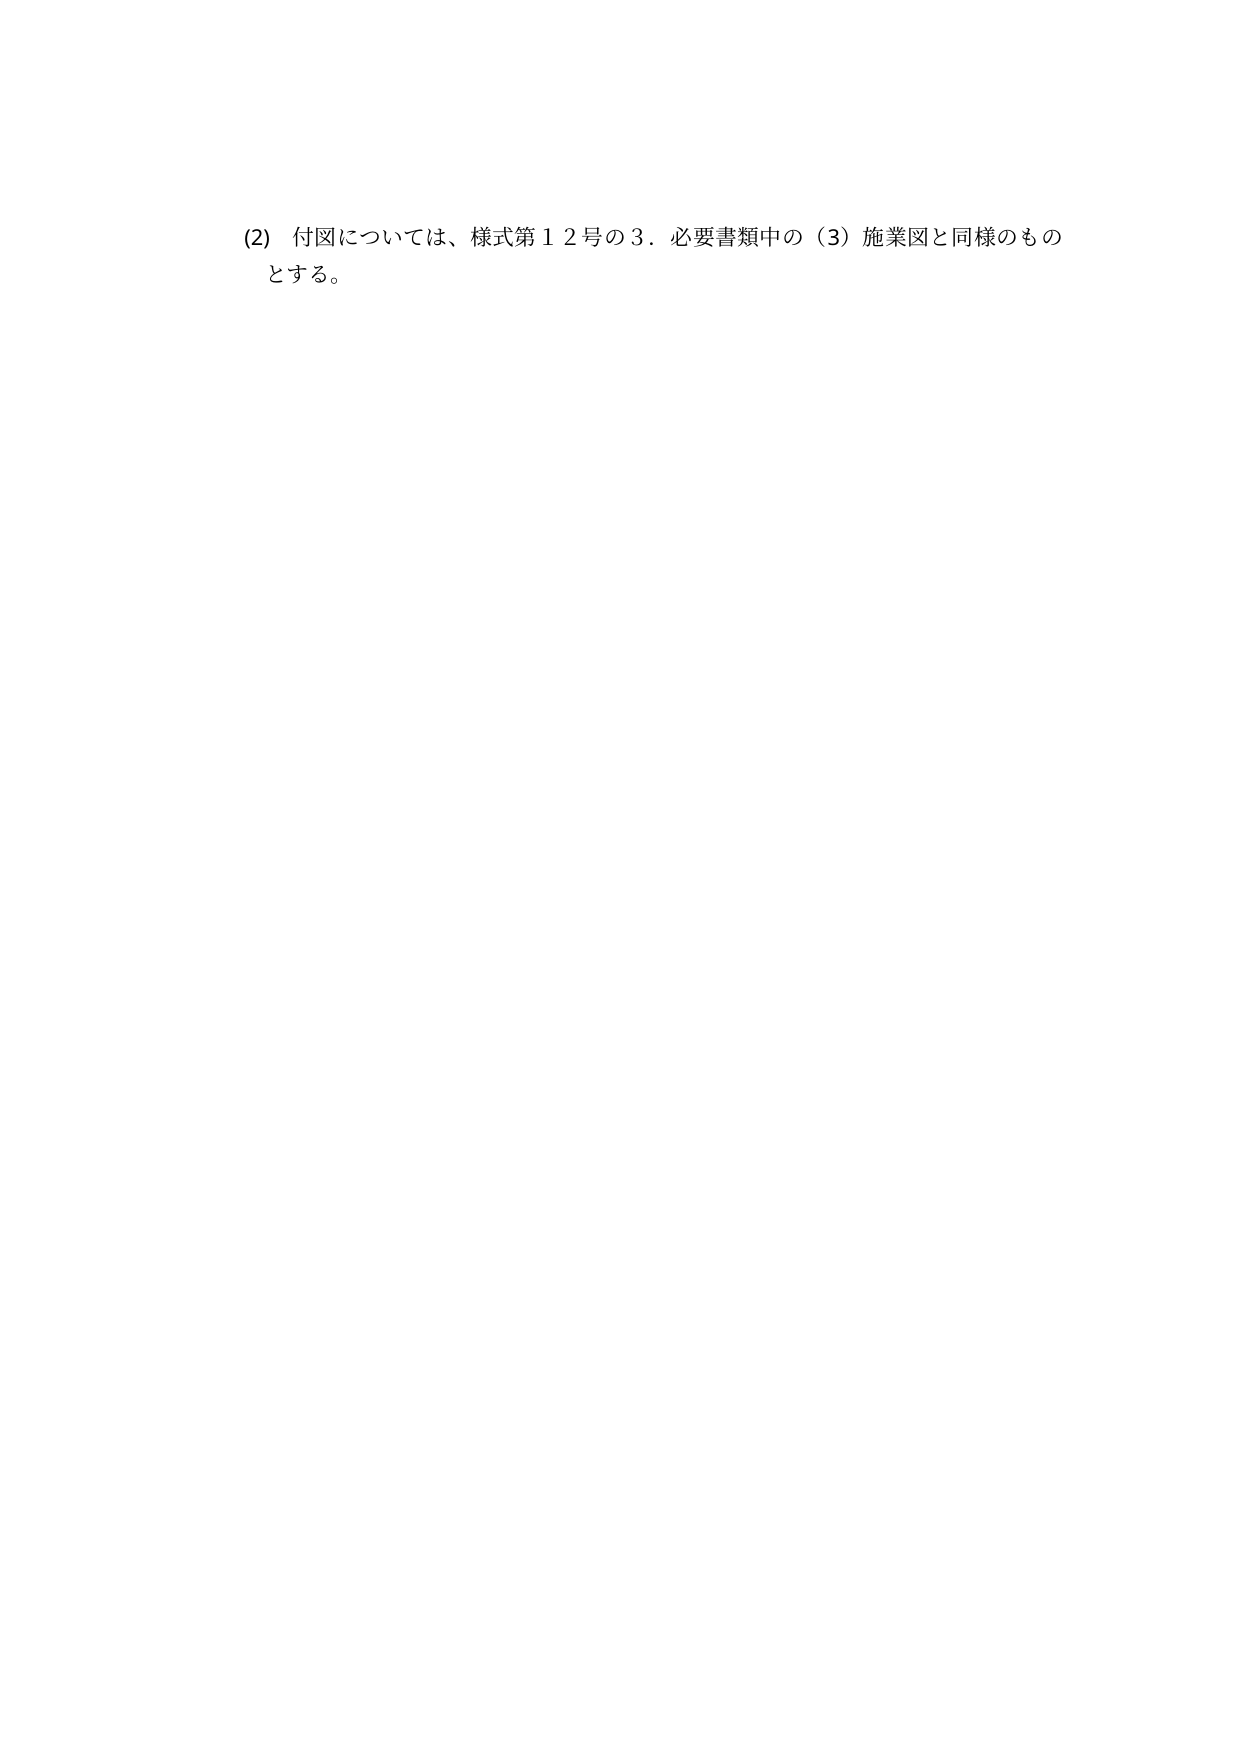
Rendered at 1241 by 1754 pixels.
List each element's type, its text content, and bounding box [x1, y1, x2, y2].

text (2) 付図については、様式第１２号の３．必要書類中の（3）施業図と同様のものとする。 [177, 217, 1063, 292]
